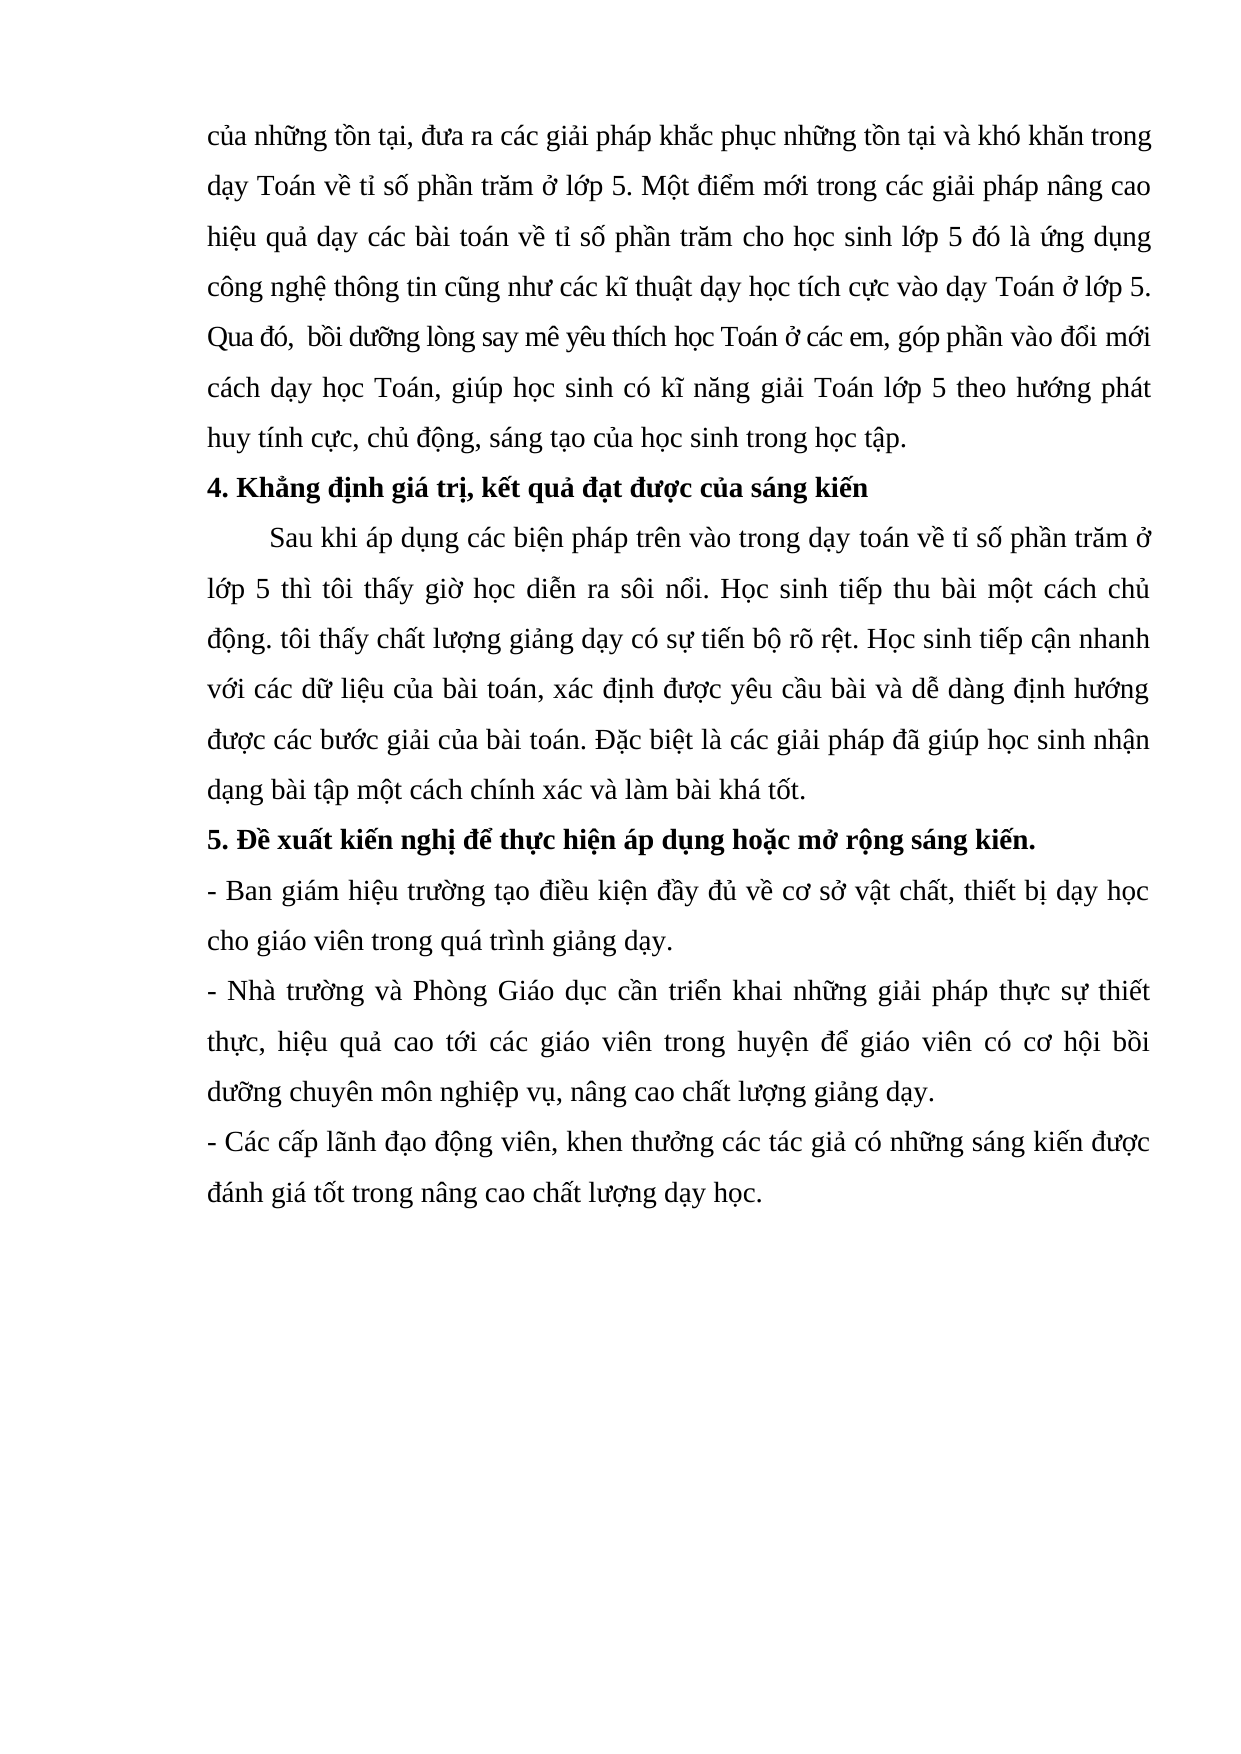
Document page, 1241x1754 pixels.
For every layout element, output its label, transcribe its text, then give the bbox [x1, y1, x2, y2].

text - Nhà trường và Phòng Giáo dục cần triển khai những giải pháp thực sự thiết thực, hiệu quả cao tới các giáo viên trong huyện để giáo viên có cơ hội bồi dưỡng chuyên môn nghiệp vụ, nâng cao chất lượng giảng dạy. [207, 973, 1152, 1108]
text - Các cấp lãnh đạo động viên, khen thưởng các tác giả có những sáng kiến được đánh giá tốt trong nâng cao chất lượng dạy học. [207, 1124, 1152, 1208]
text - Ban giám hiệu trường tạo điều kiện đầy đủ về cơ sở vật chất, thiết bị dạy học cho giáo viên trong quá trình giảng dạy. [207, 873, 1152, 957]
text 4. Khẳng định giá trị, kết quả đạt được của sáng kiến [207, 470, 1152, 504]
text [207, 118, 1152, 453]
text 5. Đề xuất kiến nghị để thực hiện áp dụng hoặc mở rộng sáng kiến. [207, 822, 1152, 856]
text Sau khi áp dụng các biện pháp trên vào trong dạy toán về tỉ số phần trăm ở lớp 5 thì tôi thấy giờ học diễn ra sôi nổi. Học sinh tiếp thu bài một cách chủ động. tôi thấy chất lượng giảng dạy có sự tiến bộ rõ rệt. Học sinh tiếp cận nhanh với các dữ liệu của bài toán, xác định được yêu cầu bài và dễ dàng định hướng được các bước giải của bài toán. Đặc biệt là các giải pháp đã giúp học sinh nhận dạng bài tập một cách chính xác và làm bài khá tốt. [207, 521, 1152, 806]
